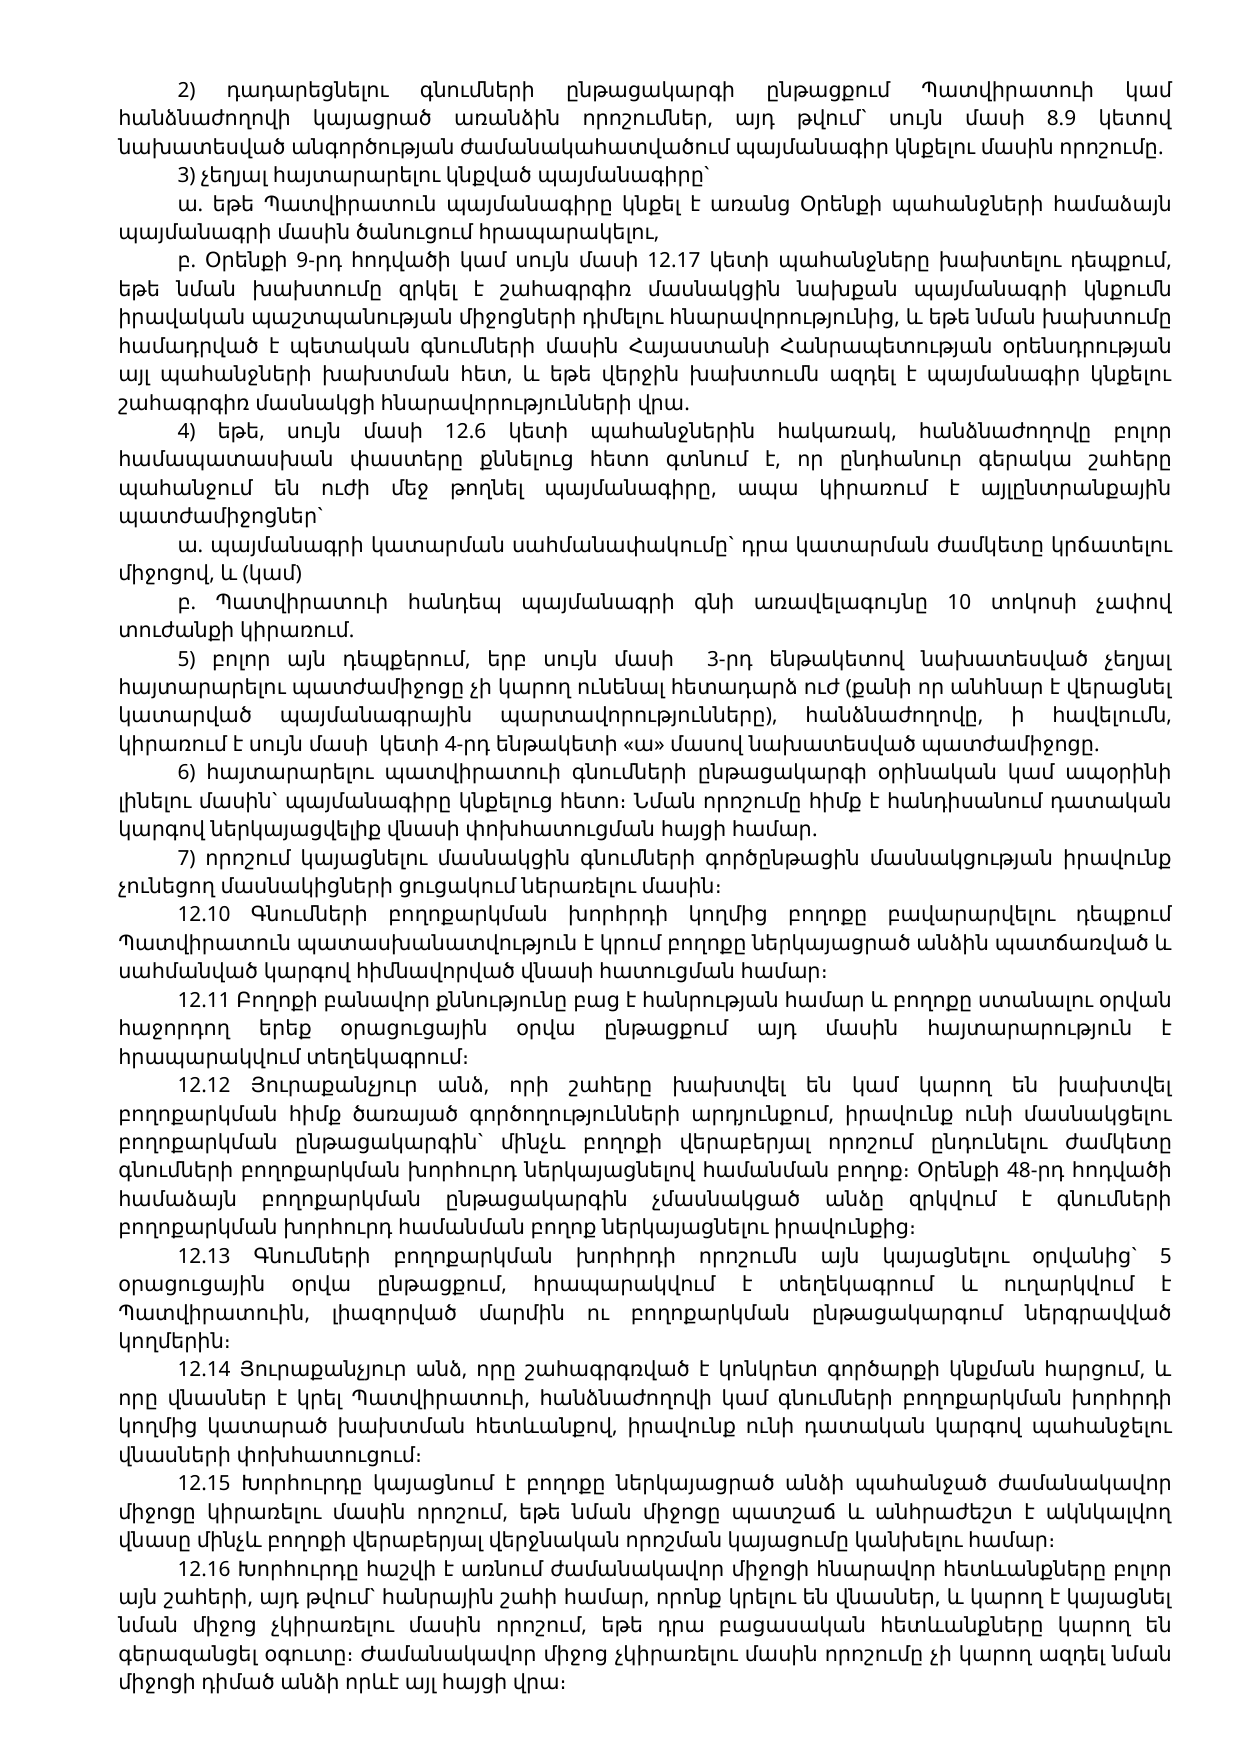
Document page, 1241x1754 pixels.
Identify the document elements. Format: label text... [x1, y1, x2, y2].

text 12.14 Յուրաքանչյուր անձ, որը շահագրգռված է կոնկրետ գործարքի կնքման հարցում, և որը վնասներ է կրել Պատվիրատուի, հանձնաժողովի կամ գնումների բողոքարկման խորհրդի կողմից կատարած խախտման հետևանքով, իրավունք ունի դատական կարգով պահանջելու վնասների փոխհատուցում։ [118, 1354, 1172, 1468]
text ա. պայմանագրի կատարման սահմանափակումը` դրա կատարման ժամկետը կրճատելու միջոցով, և (կամ) [118, 530, 1172, 587]
text 2) դադարեցնելու գնումների ընթացակարգի ընթացքում Պատվիրատուի կամ հանձնաժողովի կայացրած առանձին որոշումներ, այդ թվում` սույն մասի 8.9 կետով նախատեսված անգործության ժամանակահատվածում պայմանագիր կնքելու մասին որոշումը. [118, 75, 1172, 160]
text 7) որոշում կայացնելու մասնակցին գնումների գործընթացին մասնակցության իրավունք չունեցող մասնակիցների ցուցակում ներառելու մասին։ [118, 843, 1172, 899]
text 12.11 Բողոքի բանավոր քննությունը բաց է հանրության համար և բողոքը ստանալու օրվան հաջորդող երեք օրացուցային օրվա ընթացքում այդ մասին հայտարարություն է հրապարակվում տեղեկագրում։ [118, 985, 1172, 1070]
text 12.16 Խորհուրդը հաշվի է առնում ժամանակավոր միջոցի հնարավոր հետևանքները բոլոր այն շահերի, այդ թվում` հանրային շահի համար, որոնք կրելու են վնասներ, և կարող է կայացնել նման միջոց չկիրառելու մասին որոշում, եթե դրա բացասական հետևանքները կարող են գերազանցել օգուտը։ Ժամանակավոր միջոց չկիրառելու մասին որոշումը չի կարող ազդել նման միջոցի դիմած անձի որևէ այլ հայցի վրա։ [118, 1554, 1172, 1696]
text 12.15 Խորհուրդը կայացնում է բողոքը ներկայացրած անձի պահանջած ժամանակավոր միջոցը կիրառելու մասին որոշում, եթե նման միջոցը պատշաճ և անհրաժեշտ է ակնկալվող վնասը մինչև բողոքի վերաբերյալ վերջնական որոշման կայացումը կանխելու համար։ [118, 1468, 1172, 1554]
text բ. Պատվիրատուի հանդեպ պայմանագրի գնի առավելագույնը 10 տոկոսի չափով տուժանքի կիրառում. [118, 587, 1172, 644]
text 4) եթե, սույն մասի 12.6 կետի պահանջներին հակառակ, հանձնաժողովը բոլոր համապատասխան փաստերը քննելուց հետո գտնում է, որ ընդհանուր գերակա շահերը պահանջում են ուժի մեջ թողնել պայմանագիրը, ապա կիրառում է այլընտրանքային պատժամիջոցներ` [118, 416, 1172, 530]
text ա. եթե Պատվիրատուն պայմանագիրը կնքել է առանց Օրենքի պահանջների համաձայն պայմանագրի մասին ծանուցում հրապարակելու, [118, 189, 1172, 246]
text 12.10 Գնումների բողոքարկման խորհրդի կողմից բողոքը բավարարվելու դեպքում Պատվիրատուն պատասխանատվություն է կրում բողոքը ներկայացրած անձին պատճառված և սահմանված կարգով հիմնավորված վնասի հատուցման համար։ [118, 899, 1172, 985]
text 6) հայտարարելու պատվիրատուի գնումների ընթացակարգի օրինական կամ ապօրինի լինելու մասին` պայմանագիրը կնքելուց հետո։ Նման որոշումը հիմք է հանդիսանում դատական կարգով ներկայացվելիք վնասի փոխհատուցման հայցի համար. [118, 757, 1172, 843]
text բ. Օրենքի 9-րդ հոդվածի կամ սույն մասի 12.17 կետի պահանջները խախտելու դեպքում, եթե նման խախտումը զրկել է շահագրգիռ մասնակցին նախքան պայմանագրի կնքումն իրավական պաշտպանության միջոցների դիմելու հնարավորությունից, և եթե նման խախտումը համադրված է պետական գնումների մասին Հայաստանի Հանրապետության օրենսդրության այլ պահանջների խախտման հետ, և եթե վերջին խախտումն ազդել է պայմանագիր կնքելու շահագրգիռ մասնակցի հնարավորությունների վրա. [118, 246, 1172, 416]
text 12.12 Յուրաքանչյուր անձ, որի շահերը խախտվել են կամ կարող են խախտվել բողոքարկման հիմք ծառայած գործողությունների արդյունքում, իրավունք ունի մասնակցելու բողոքարկման ընթացակարգին` մինչև բողոքի վերաբերյալ որոշում ընդունելու ժամկետը գնումների բողոքարկման խորհուրդ ներկայացնելով համանման բողոք։ Օրենքի 48-րդ հոդվածի համաձայն բողոքարկման ընթացակարգին չմասնակցած անձը զրկվում է գնումների բողոքարկման խորհուրդ համանման բողոք ներկայացնելու իրավունքից։ [118, 1070, 1172, 1241]
text 12.13 Գնումների բողոքարկման խորհրդի որոշումն այն կայացնելու օրվանից` 5 օրացուցային օրվա ընթացքում, հրապարակվում է տեղեկագրում և ուղարկվում է Պատվիրատուին, լիազորված մարմին ու բողոքարկման ընթացակարգում ներգրավված կողմերին։ [118, 1241, 1172, 1354]
text 3) չեղյալ հայտարարելու կնքված պայմանագիրը` [118, 160, 1172, 189]
text 5) բոլոր այն դեպքերում, երբ սույն մասի 3-րդ ենթակետով նախատեսված չեղյալ հայտարարելու պատժամիջոցը չի կարող ունենալ հետադարձ ուժ (քանի որ անհնար է վերացնել կատարված պայմանագրային պարտավորությունները), հանձնաժողովը, ի հավելումն, կիրառում է սույն մասի կետի 4-րդ ենթակետի «ա» մասով նախատեսված պատժամիջոցը. [118, 644, 1172, 757]
